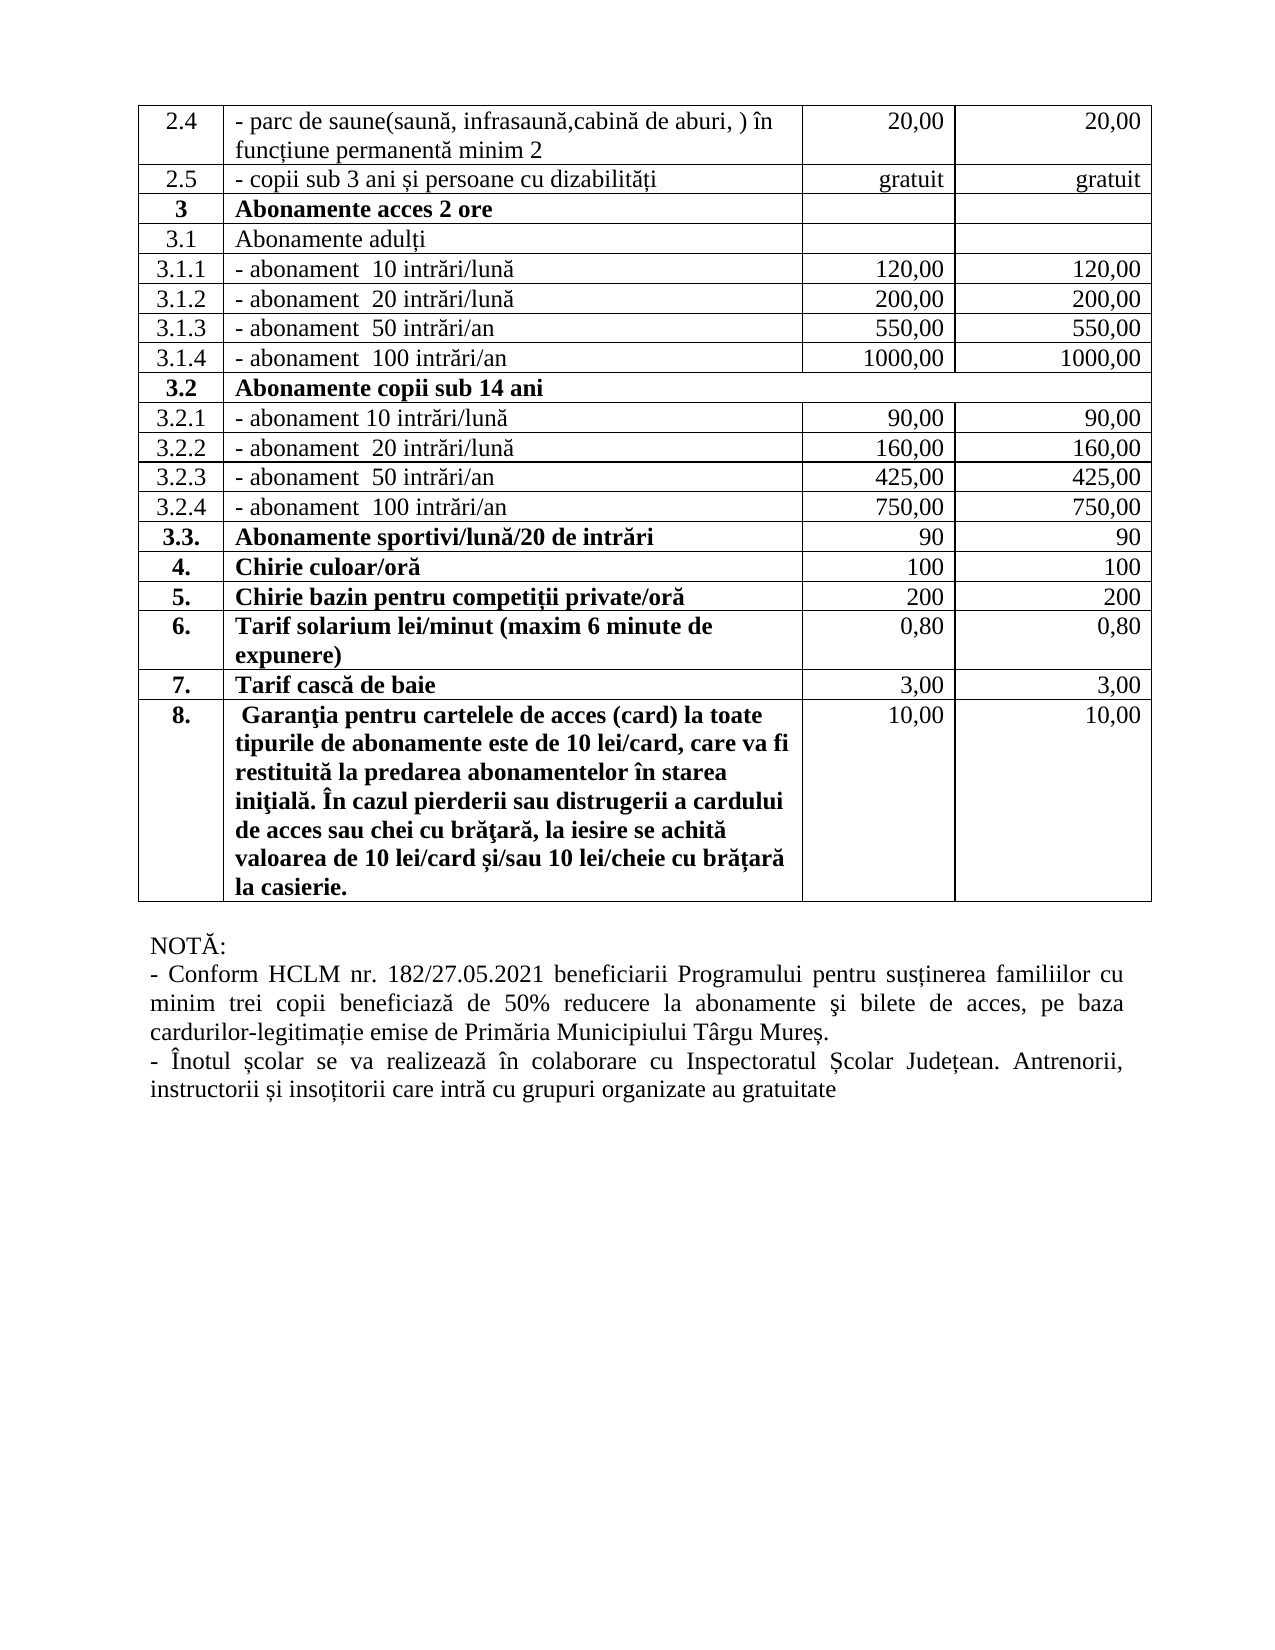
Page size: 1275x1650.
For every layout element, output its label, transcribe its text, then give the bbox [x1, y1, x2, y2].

table_cell Tarif solarium lei/minut (maxim 6 minute de expunere) [224, 611, 802, 669]
table_cell 550,00 [956, 314, 1151, 342]
table_cell 3.1 [139, 224, 223, 253]
table_cell 3.2.4 [139, 492, 223, 521]
table_cell 90 [956, 522, 1151, 551]
table_cell - abonament 50 intrări/an [224, 314, 802, 342]
table_cell Abonamente sportivi/lună/20 de intrări [224, 522, 802, 551]
table_cell [956, 224, 1151, 253]
table_cell 90,00 [956, 403, 1151, 432]
table_cell - abonament 100 intrări/an [224, 492, 802, 521]
table_cell 160,00 [803, 433, 954, 461]
table_cell 3.1.4 [139, 343, 223, 372]
table_cell 3.1.2 [139, 284, 223, 312]
table_cell 160,00 [956, 433, 1151, 461]
table_cell 200,00 [956, 284, 1151, 312]
table_cell Chirie bazin pentru competiții private/oră [224, 582, 802, 610]
table_cell 1000,00 [956, 343, 1151, 372]
table_cell 90 [803, 522, 954, 551]
table_cell 200 [956, 582, 1151, 610]
table_cell 750,00 [956, 492, 1151, 521]
table_cell 3 [139, 194, 223, 223]
table_cell 120,00 [803, 254, 954, 283]
table_cell Chirie culoar/oră [224, 552, 802, 581]
table_cell 100 [803, 552, 954, 581]
table_cell 10,00 [956, 700, 1151, 901]
table_cell - abonament 100 intrări/an [224, 343, 802, 372]
table_cell 120,00 [956, 254, 1151, 283]
table_cell 3.2.3 [139, 463, 223, 491]
text NOTĂ: [150, 931, 1125, 959]
table_cell 3.3. [139, 522, 223, 551]
table_cell 8. [139, 700, 223, 901]
table_cell 425,00 [956, 463, 1151, 491]
table_cell 750,00 [803, 492, 954, 521]
table_cell 7. [139, 670, 223, 699]
table_cell 425,00 [803, 463, 954, 491]
table_cell 3.2 [139, 373, 223, 402]
table_cell - parc de saune(saună, infrasaună,cabină de aburi, ) în funcțiune permanentă minim 2 [224, 106, 802, 163]
table_cell - abonament 20 intrări/lună [224, 433, 802, 461]
table_cell gratuit [803, 165, 954, 193]
table_cell 20,00 [956, 106, 1151, 163]
table_cell - abonament 10 intrări/lună [224, 403, 802, 432]
table_cell 5. [139, 582, 223, 610]
table_cell - abonament 10 intrări/lună [224, 254, 802, 283]
table_cell 3,00 [803, 670, 954, 699]
table_cell 0,80 [803, 611, 954, 669]
table_cell Tarif cască de baie [224, 670, 802, 699]
table_cell 200,00 [803, 284, 954, 312]
table_cell [803, 224, 954, 253]
table_cell Abonamente acces 2 ore [224, 194, 802, 223]
table_cell [956, 194, 1151, 223]
text - Înotul școlar se va realizează în colaborare cu Inspectoratul Școlar Județean. Antrenorii, instructorii și insoțitorii care intră cu grupuri organizate au gratuitate [150, 1046, 1125, 1103]
table_cell 0,80 [956, 611, 1151, 669]
table_cell 2.5 [139, 165, 223, 193]
table_cell Garanţia pentru cartelele de acces (card) la toate tipurile de abonamente este de 10 lei/card, care va fi restituită la predarea abonamentelor în starea iniţială. În cazul pierderii sau distrugerii a cardului de acces sau chei cu brăţară, la iesire se achită valoarea de 10 lei/card și/sau 10 lei/cheie cu brățară la casierie. [224, 700, 802, 901]
table_cell 3.1.1 [139, 254, 223, 283]
table_cell 100 [956, 552, 1151, 581]
table_cell 550,00 [803, 314, 954, 342]
table_cell 4. [139, 552, 223, 581]
table_cell [803, 194, 954, 223]
table_cell 1000,00 [803, 343, 954, 372]
table_cell 90,00 [803, 403, 954, 432]
table_cell gratuit [956, 165, 1151, 193]
text - Conform HCLM nr. 182/27.05.2021 beneficiarii Programului pentru susținerea familiilor cu minim trei copii beneficiază de 50% reducere la abonamente şi bilete de acces, pe baza cardurilor-legitimație emise de Primăria Municipiului Târgu Mureș. [150, 959, 1125, 1046]
table_cell 3.2.2 [139, 433, 223, 461]
table_cell - abonament 50 intrări/an [224, 463, 802, 491]
table_cell - copii sub 3 ani și persoane cu dizabilități [224, 165, 802, 193]
table_cell 10,00 [803, 700, 954, 901]
table_cell 200 [803, 582, 954, 610]
table_cell 2.4 [139, 106, 223, 163]
table_cell - abonament 20 intrări/lună [224, 284, 802, 312]
table_cell 20,00 [803, 106, 954, 163]
table_cell 3.1.3 [139, 314, 223, 342]
table_cell 3,00 [956, 670, 1151, 699]
table_cell Abonamente adulți [224, 224, 802, 253]
table_cell Abonamente copii sub 14 ani [224, 373, 1151, 402]
table_cell 3.2.1 [139, 403, 223, 432]
table_cell 6. [139, 611, 223, 669]
